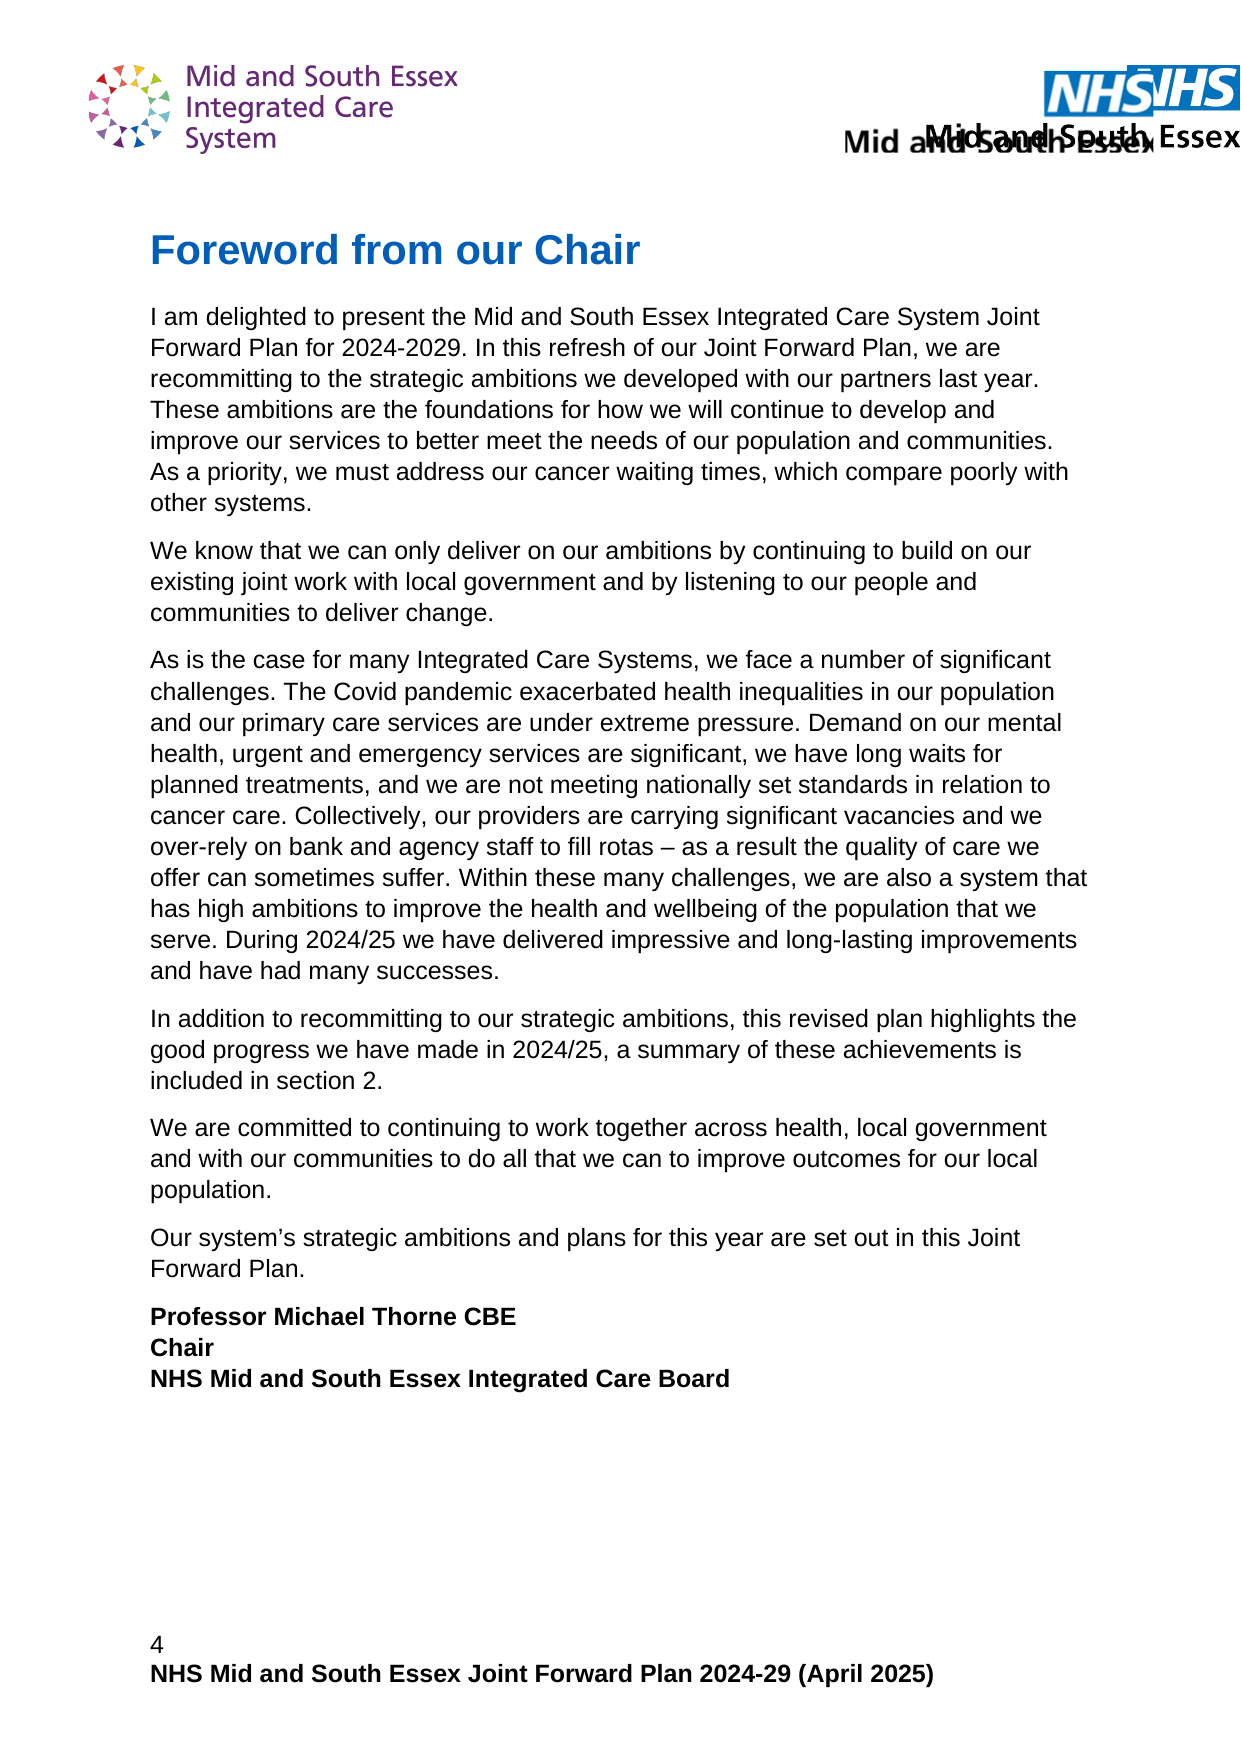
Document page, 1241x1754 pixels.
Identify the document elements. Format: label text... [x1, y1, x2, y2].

text Chair [150, 1333, 1090, 1362]
text In addition to recommitting to our strategic ambitions, this revised plan highlights the good progress we have made in 2024/25, a summary of these achievements is included in section 2. [150, 1003, 1090, 1094]
picture [843, 65, 1240, 153]
text I am delighted to present the Mid and South Essex Integrated Care System Joint Forward Plan for 2024-2029. In this refresh of our Joint Forward Plan, we are recommitting to the strategic ambitions we developed with our partners last year. These ambitions are the foundations for how we will continue to develop and improve our services to better meet the needs of our population and communities. As a priority, we must address our cancer waiting times, which compare poorly with other systems. [150, 302, 1090, 517]
text Our system’s strategic ambitions and plans for this year are set out in this Joint Forward Plan. [150, 1223, 1090, 1283]
text NHS Mid and South Essex Integrated Care Board [150, 1364, 1090, 1393]
text We are committed to continuing to work together across health, local government and with our communities to do all that we can to improve outcomes for our local population. [150, 1113, 1090, 1204]
subtitle Foreword from our Chair [150, 225, 1090, 273]
text We know that we can only deliver on our ambitions by continuing to build on our existing joint work with local government and by listening to our people and communities to deliver change. [150, 536, 1090, 626]
text Professor Michael Thorne CBE [150, 1302, 1090, 1331]
text As is the case for many Integrated Care Systems, we face a number of significant challenges. The Covid pandemic exacerbated health inequalities in our population and our primary care services are under extreme pressure. Demand on our mental health, urgent and emergency services are significant, we have long waits for planned treatments, and we are not meeting nationally set standards in relation to cancer care. Collectively, our providers are carrying significant vacancies and we over-rely on bank and agency staff to fill rotas – as a result the quality of care we offer can sometimes suffer. Within these many challenges, we are also a system that has high ambitions to improve the health and wellbeing of the population that we serve. During 2024/25 we have delivered impressive and long-lasting improvements and have had many successes. [150, 645, 1090, 984]
picture [88, 65, 458, 154]
